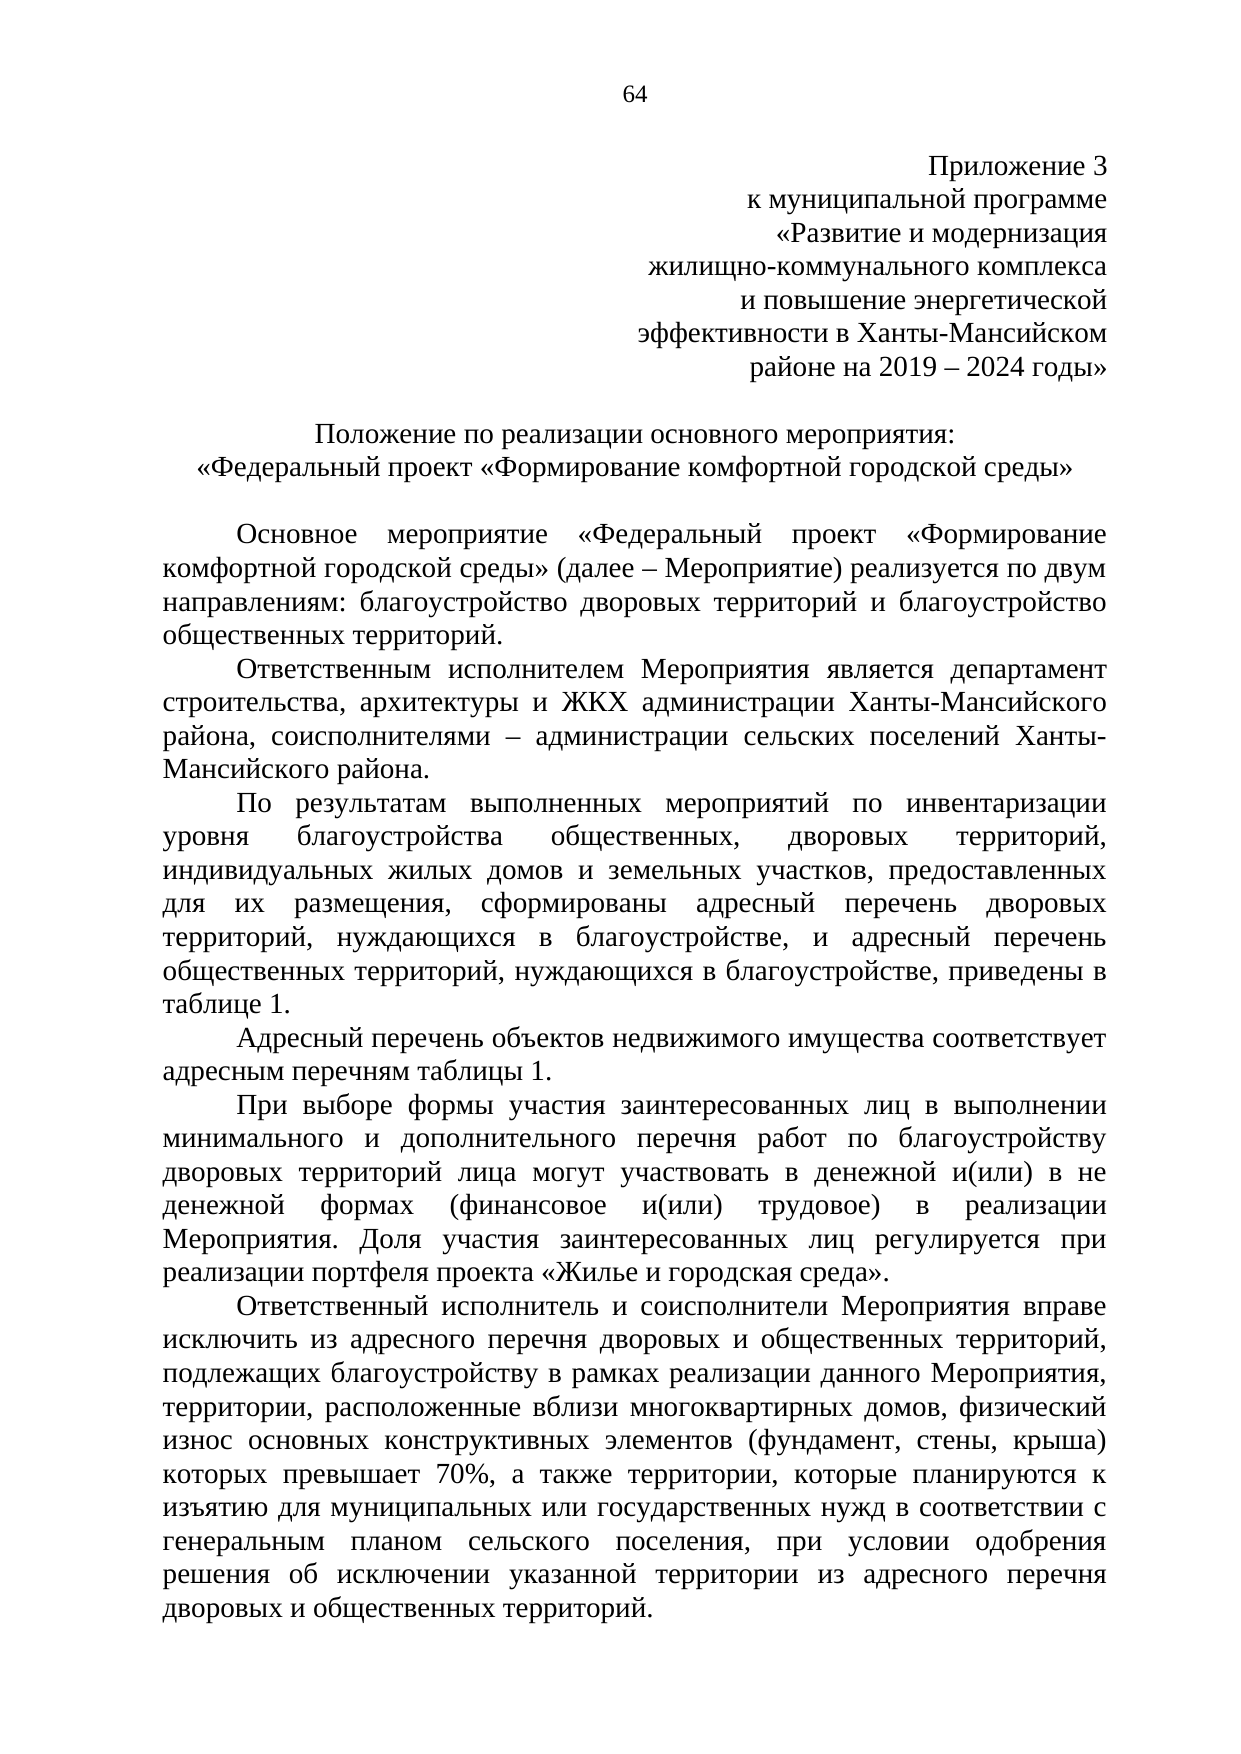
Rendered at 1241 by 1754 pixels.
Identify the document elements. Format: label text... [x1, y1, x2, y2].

text Основное мероприятие «Федеральный проект «Формирование комфортной городской среды» (далее – Мероприятие) реализуется по двум направлениям: благоустройство дворовых территорий и благоустройство общественных территорий. [162, 517, 1107, 651]
text Приложение 3 [162, 148, 1107, 181]
text эффективности в Ханты-Мансийском [162, 315, 1107, 349]
text и повышение энергетической [162, 282, 1107, 315]
text Положение по реализации основного мероприятия: [162, 416, 1107, 449]
text жилищно-коммунального комплекса [162, 248, 1107, 282]
text При выборе формы участия заинтересованных лиц в выполнении минимального и дополнительного перечня работ по благоустройству дворовых территорий лица могут участвовать в денежной и(или) в не денежной формах (финансовое и(или) трудовое) в реализации Мероприятия. Доля участия заинтересованных лиц регулируется при реализации портфеля проекта «Жилье и городская среда». [162, 1087, 1107, 1288]
text По результатам выполненных мероприятий по инвентаризации уровня благоустройства общественных, дворовых территорий, индивидуальных жилых домов и земельных участков, предоставленных для их размещения, сформированы адресный перечень дворовых территорий, нуждающихся в благоустройстве, и адресный перечень общественных территорий, нуждающихся в благоустройстве, приведены в таблице 1. [162, 785, 1107, 1020]
text Ответственным исполнителем Мероприятия является департамент строительства, архитектуры и ЖКХ администрации Ханты-Мансийского района, соисполнителями – администрации сельских поселений Ханты-Мансийского района. [162, 651, 1107, 785]
text Адресный перечень объектов недвижимого имущества соответствует адресным перечням таблицы 1. [162, 1020, 1107, 1087]
text «Федеральный проект «Формирование комфортной городской среды» [162, 449, 1107, 483]
text к муниципальной программе [162, 181, 1107, 215]
text «Развитие и модернизация [162, 215, 1107, 248]
text Ответственный исполнитель и соисполнители Мероприятия вправе исключить из адресного перечня дворовых и общественных территорий, подлежащих благоустройству в рамках реализации данного Мероприятия, территории, расположенные вблизи многоквартирных домов, физический износ основных конструктивных элементов (фундамент, стены, крыша) которых превышает 70%, а также территории, которые планируются к изъятию для муниципальных или государственных нужд в соответствии с генеральным планом сельского поселения, при условии одобрения решения об исключении указанной территории из адресного перечня дворовых и общественных территорий. [162, 1288, 1107, 1623]
text районе на 2019 – 2024 годы» [162, 349, 1107, 382]
